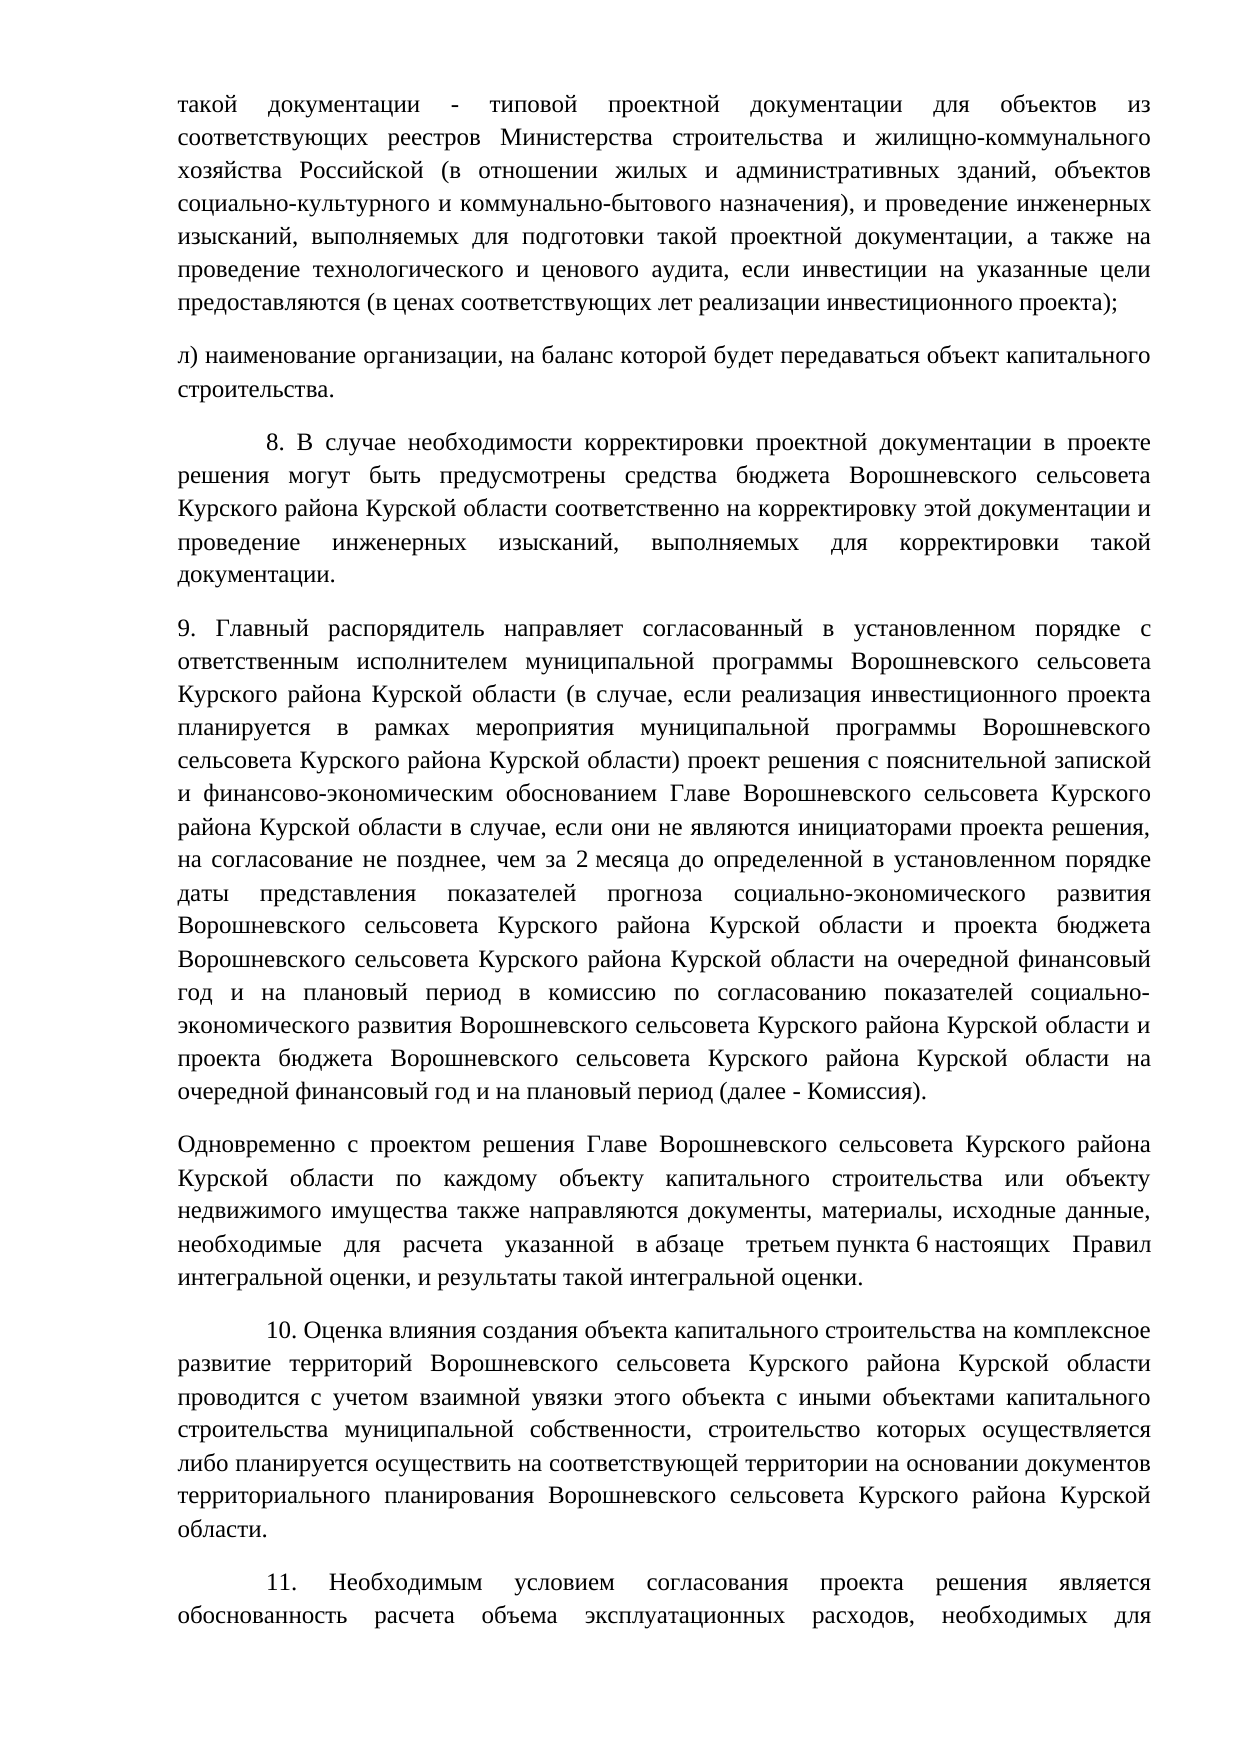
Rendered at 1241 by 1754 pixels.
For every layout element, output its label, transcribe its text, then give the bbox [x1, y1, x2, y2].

text 8. В случае необходимости корректировки проектной документации в проекте решения могут быть предусмотрены средства бюджета Ворошневского сельсовета Курского района Курской области соответственно на корректировку этой документации и проведение инженерных изысканий, выполняемых для корректировки такой документации. [177, 427, 1152, 588]
text 10. Оценка влияния создания объекта капитального строительства на комплексное развитие территорий Ворошневского сельсовета Курского района Курской области проводится с учетом взаимной увязки этого объекта с иными объектами капитального строительства муниципальной собственности, строительство которых осуществляется либо планируется осуществить на соответствующей территории на основании документов территориального планирования Ворошневского сельсовета Курского района Курской области. [177, 1316, 1152, 1542]
text 9. Главный распорядитель направляет согласованный в установленном порядке с ответственным исполнителем муниципальной программы Ворошневского сельсовета Курского района Курской области (в случае, если реализация инвестиционного проекта планируется в рамках мероприятия муниципальной программы Ворошневского сельсовета Курского района Курской области) проект решения с пояснительной запиской и финансово-экономическим обоснованием Главе Ворошневского сельсовета Курского района Курской области в случае, если они не являются инициаторами проекта решения, на согласование не позднее, чем за 2 месяца до определенной в установленном порядке даты представления показателей прогноза социально-экономического развития Ворошневского сельсовета Курского района Курской области и проекта бюджета Ворошневского сельсовета Курского района Курской области на очередной финансовый год и на плановый период в комиссию по согласованию показателей социально-экономического развития Ворошневского сельсовета Курского района Курской области и проекта бюджета Ворошневского сельсовета Курского района Курской области на очередной финансовый год и на плановый период (далее - Комиссия). [177, 613, 1152, 1104]
text Одновременно с проектом решения Главе Ворошневского сельсовета Курского района Курской области по каждому объекту капитального строительства или объекту недвижимого имущества также направляются документы, материалы, исходные данные, необходимые для расчета указанной в абзаце третьем пункта 6 настоящих Правил интегральной оценки, и результаты такой интегральной оценки. [177, 1129, 1152, 1290]
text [177, 1567, 1152, 1629]
text л) наименование организации, на баланс которой будет передаваться объект капитального строительства. [177, 341, 1152, 402]
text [177, 89, 1152, 316]
